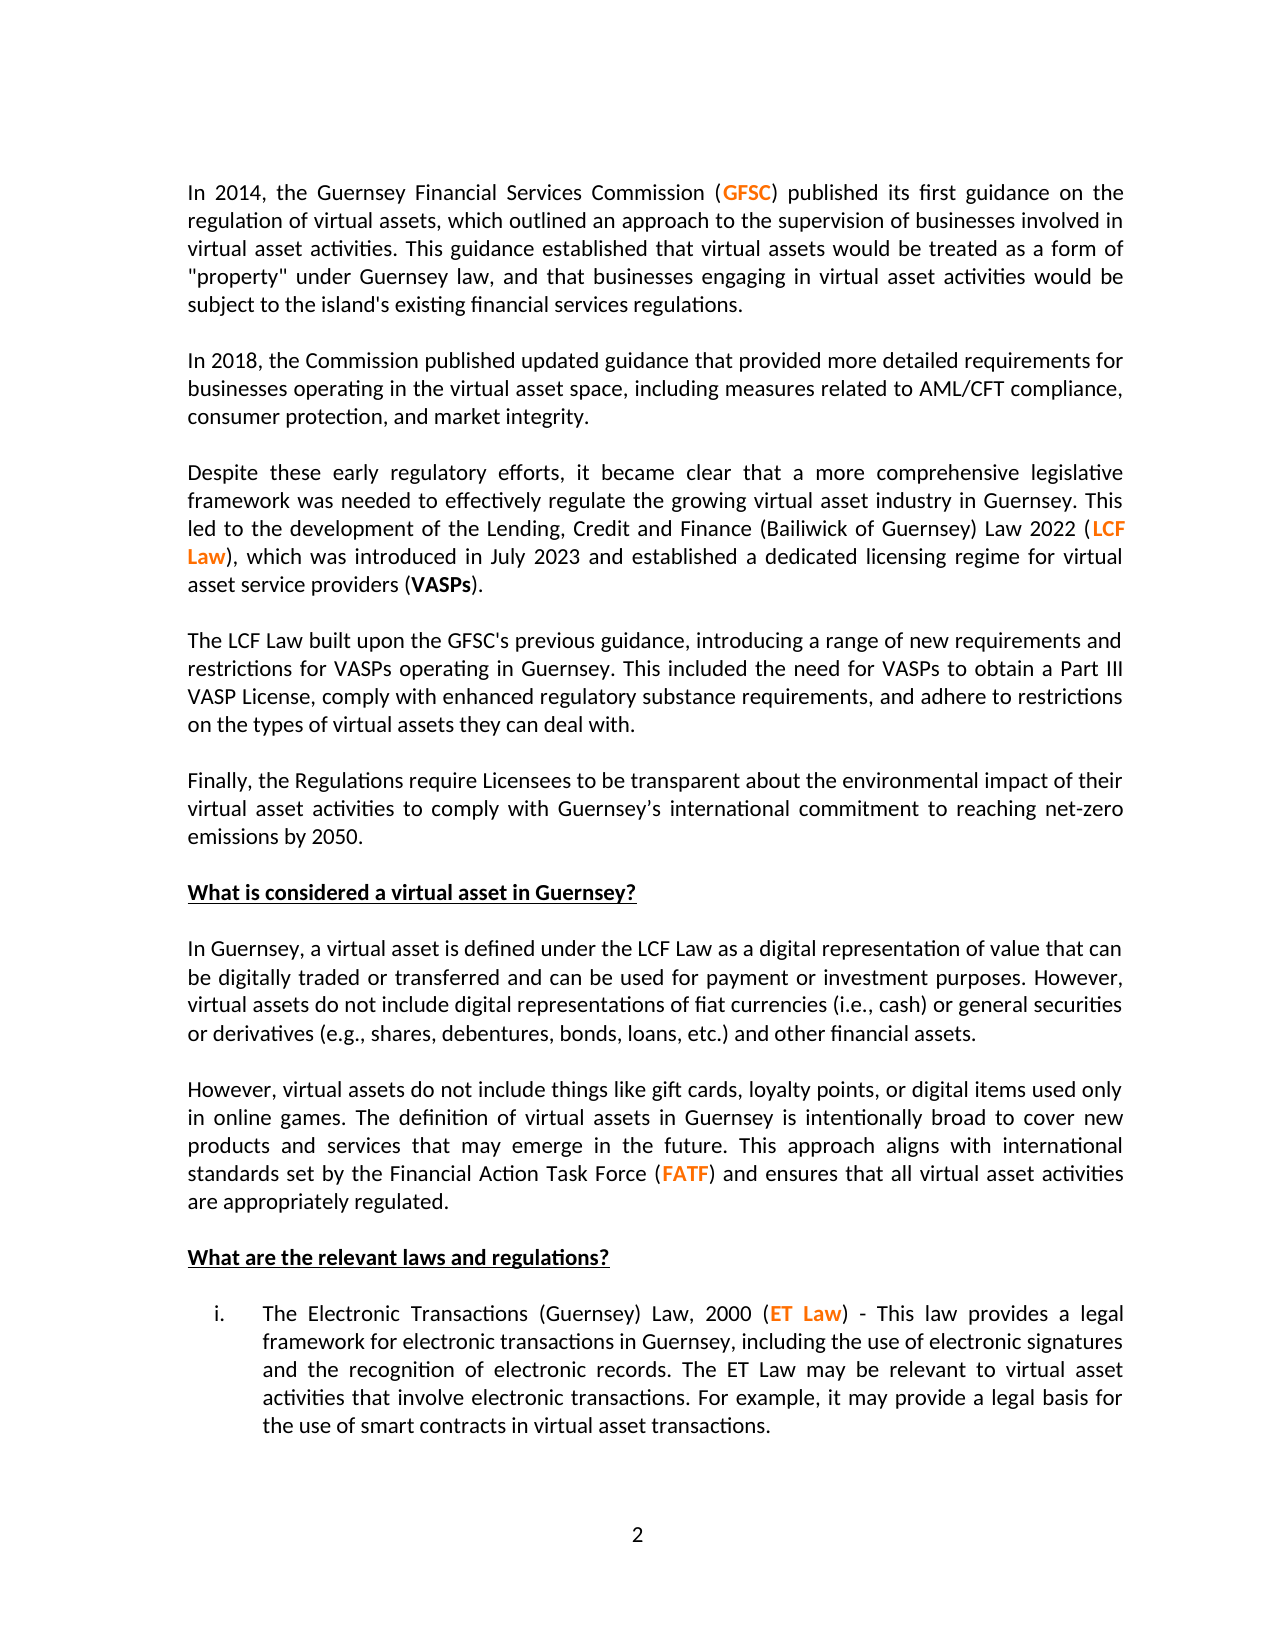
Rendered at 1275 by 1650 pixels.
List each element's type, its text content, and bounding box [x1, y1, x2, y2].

list The Electronic Transactions (Guernsey) Law, 2000 (ET Law) - This law provides a legal framework for electronic transactions in Guernsey, including the use of electronic signatures and the recognition of electronic records. The ET Law may be relevant to virtual asset activities that involve electronic transactions. For example, it may provide a legal basis for the use of smart contracts in virtual asset transactions. [225, 1299, 1125, 1439]
text Despite these early regulatory efforts, it became clear that a more comprehensive legislative framework was needed to effectively regulate the growing virtual asset industry in Guernsey. This led to the development of the Lending, Credit and Finance (Bailiwick of Guernsey) Law 2022 (LCF Law), which was introduced in July 2023 and established a dedicated licensing regime for virtual asset service providers (VASPs). [187, 458, 1125, 598]
text In Guernsey, a virtual asset is defined under the LCF Law as a digital representation of value that can be digitally traded or transferred and can be used for payment or investment purposes. However, virtual assets do not include digital representations of fiat currencies (i.e., cash) or general securities or derivatives (e.g., shares, debentures, bonds, loans, etc.) and other financial assets. [187, 934, 1125, 1047]
text In 2018, the Commission published updated guidance that provided more detailed requirements for businesses operating in the virtual asset space, including measures related to AML/CFT compliance, consumer protection, and market integrity. [187, 346, 1125, 430]
text What is considered a virtual asset in Guernsey? [187, 878, 1125, 907]
text The LCF Law built upon the GFSC's previous guidance, introducing a range of new requirements and restrictions for VASPs operating in Guernsey. This included the need for VASPs to obtain a Part III VASP License, comply with enhanced regulatory substance requirements, and adhere to restrictions on the types of virtual assets they can deal with. [187, 626, 1125, 738]
text Finally, the Regulations require Licensees to be transparent about the environmental impact of their virtual asset activities to comply with Guernsey’s international commitment to reaching net-zero emissions by 2050. [187, 766, 1125, 851]
text In 2014, the Guernsey Financial Services Commission (GFSC) published its first guidance on the regulation of virtual assets, which outlined an approach to the supervision of businesses involved in virtual asset activities. This guidance established that virtual assets would be treated as a form of "property" under Guernsey law, and that businesses engaging in virtual asset activities would be subject to the island's existing financial services regulations. [187, 178, 1125, 318]
text However, virtual assets do not include things like gift cards, loyalty points, or digital items used only in online games. The definition of virtual assets in Guernsey is intentionally broad to cover new products and services that may emerge in the future. This approach aligns with international standards set by the Financial Action Task Force (FATF) and ensures that all virtual asset activities are appropriately regulated. [187, 1075, 1125, 1215]
text What are the relevant laws and regulations? [187, 1243, 1125, 1271]
